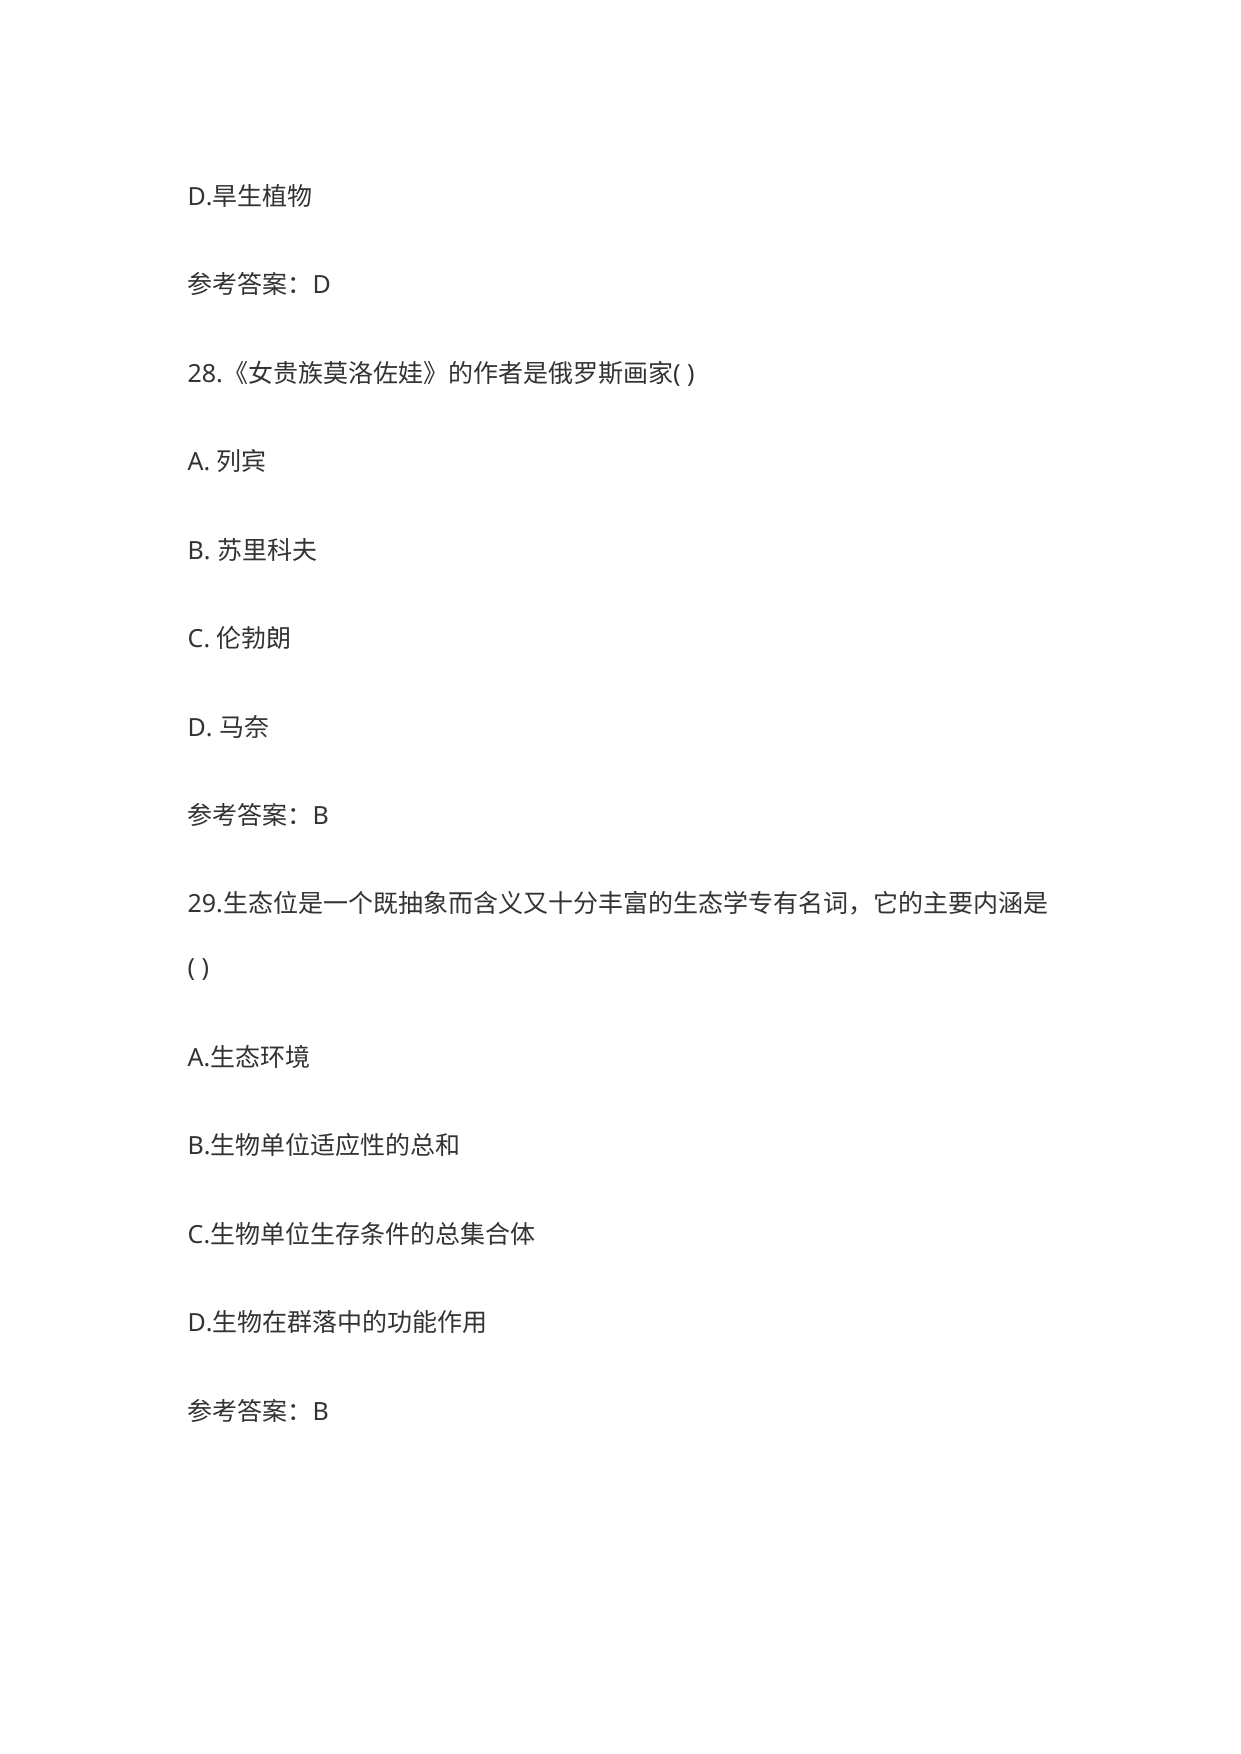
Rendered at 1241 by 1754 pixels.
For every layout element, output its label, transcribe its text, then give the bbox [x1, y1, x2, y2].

text B. 苏里科夫 [187, 516, 1053, 581]
text 28.《女贵族莫洛佐娃》的作者是俄罗斯画家( ) [187, 339, 1053, 404]
text 参考答案：B [187, 781, 1053, 846]
text 参考答案：B [187, 1377, 1053, 1442]
text C. 伦勃朗 [187, 604, 1053, 669]
text C.生物单位生存条件的总集合体 [187, 1200, 1053, 1265]
text B.生物单位适应性的总和 [187, 1111, 1053, 1176]
text D. 马奈 [187, 693, 1053, 758]
text 参考答案：D [187, 250, 1053, 315]
text A. 列宾 [187, 427, 1053, 492]
text D.旱生植物 [187, 162, 1053, 227]
text D.生物在群落中的功能作用 [187, 1288, 1053, 1353]
text A.生态环境 [187, 1023, 1053, 1088]
text 29.生态位是一个既抽象而含义又十分丰富的生态学专有名词，它的主要内涵是 ( ) [187, 869, 1053, 999]
